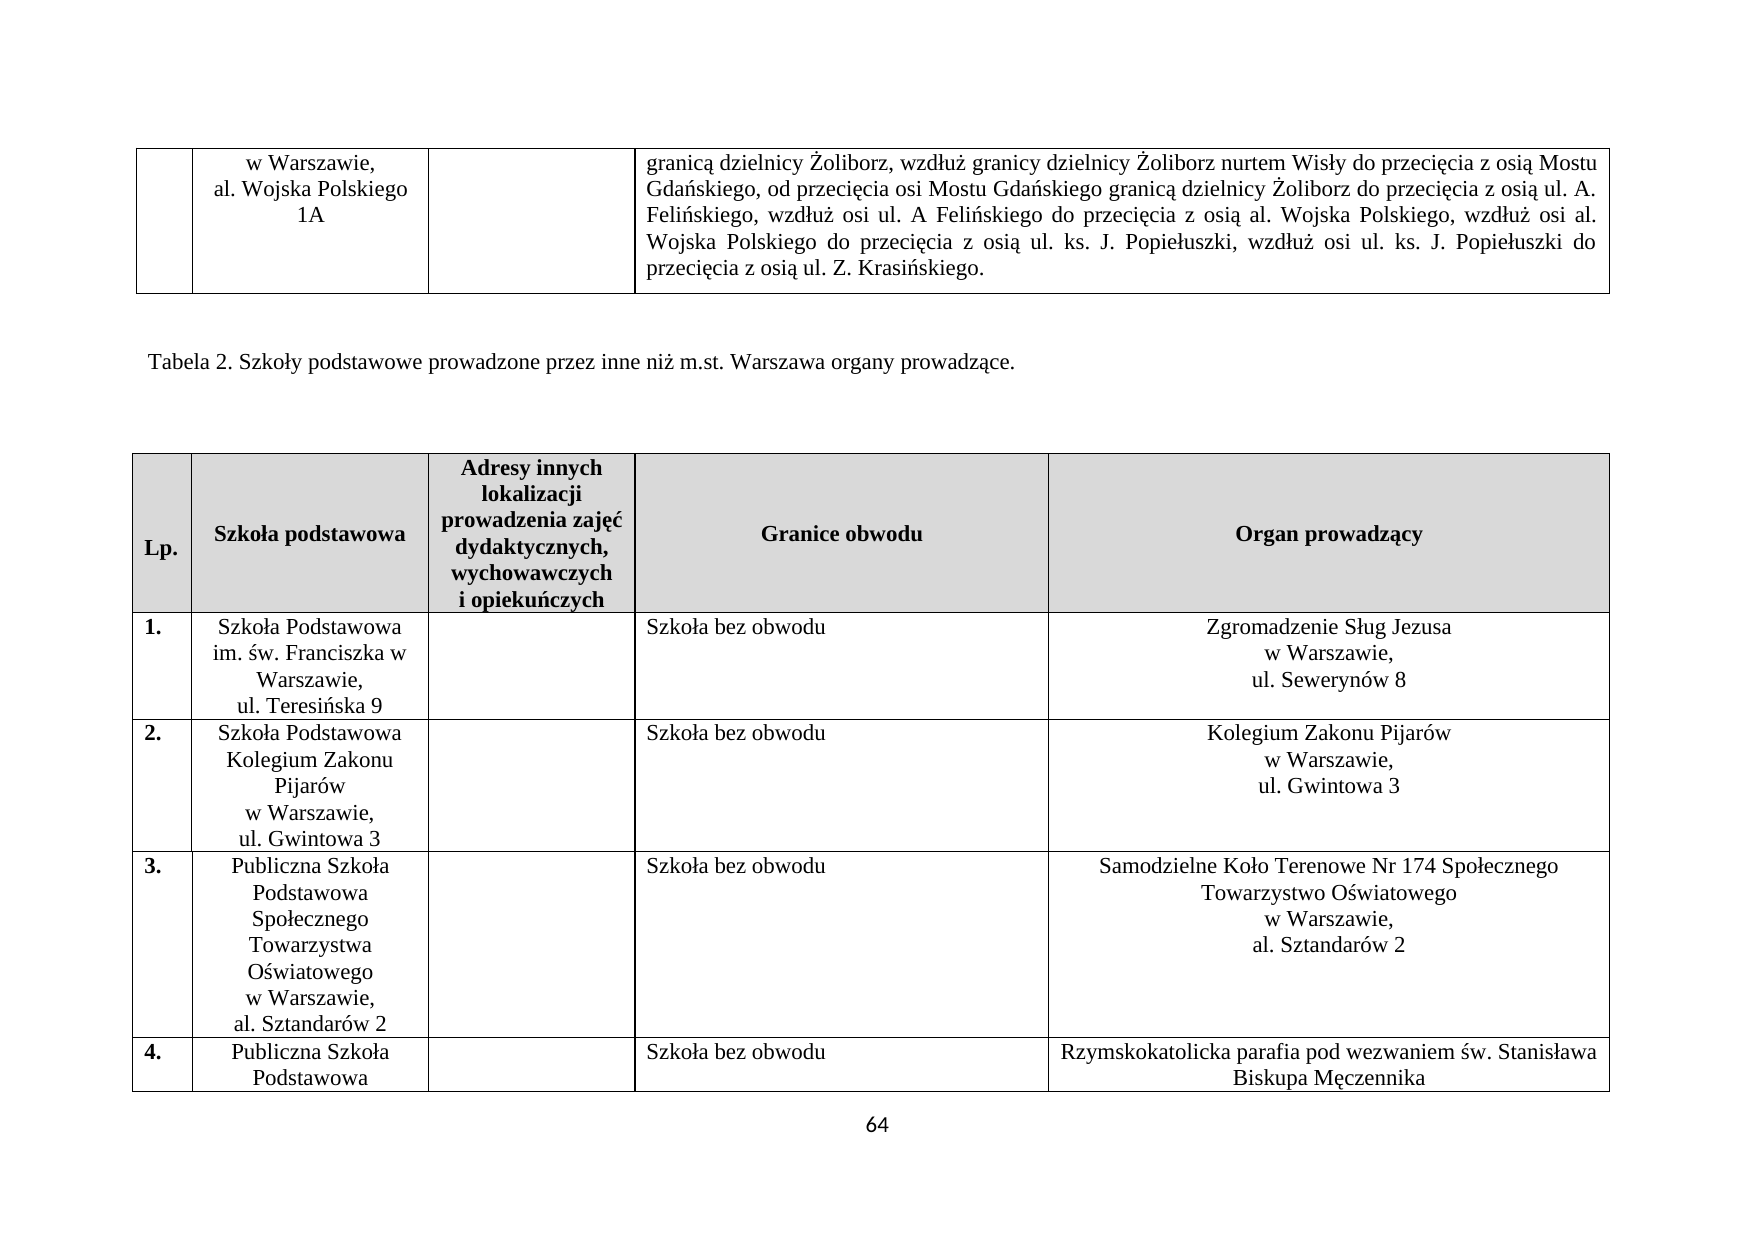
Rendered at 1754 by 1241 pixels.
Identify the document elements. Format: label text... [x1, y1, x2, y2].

table_cell [429, 149, 634, 293]
table_header Organ prowadzący [1049, 454, 1609, 612]
table_cell [137, 149, 192, 293]
table_cell Kolegium Zakonu Pijarów w Warszawie, ul. Gwintowa 3 [1049, 720, 1609, 851]
table_cell [429, 720, 634, 851]
table_cell [429, 852, 634, 1037]
table_cell Szkoła bez obwodu [636, 1038, 1048, 1091]
table_cell Szkoła Podstawowa Kolegium Zakonu Pijarów w Warszawie, ul. Gwintowa 3 [192, 720, 428, 851]
table_header Granice obwodu [636, 454, 1048, 612]
table_cell [429, 1038, 634, 1091]
table_cell Szkoła Podstawowa im. św. Franciszka w Warszawie, ul. Teresińska 9 [192, 613, 428, 718]
table_cell 3. [133, 852, 192, 1037]
table_cell Samodzielne Koło Terenowe Nr 174 Społecznego Towarzystwo Oświatowego w Warszawie, al. Sztandarów 2 [1049, 852, 1609, 1037]
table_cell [1049, 1038, 1609, 1091]
table_cell [429, 613, 634, 718]
table_cell 1. [133, 613, 191, 718]
table_cell Publiczna Szkoła Podstawowa Społecznego Towarzystwa Oświatowego w Warszawie, al. Sztandarów 2 [193, 852, 428, 1037]
table_header L.p Lp. [133, 454, 191, 612]
text Tabela 2. Szkoły podstawowe prowadzone przez inne niż m.st. Warszawa organy prowadzące. [148, 348, 1606, 374]
table_cell Szkoła bez obwodu [636, 613, 1048, 718]
table_cell Szkoła bez obwodu [636, 852, 1048, 1037]
table_cell 2. [133, 720, 191, 851]
table_cell Szkoła bez obwodu [636, 720, 1048, 851]
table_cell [636, 149, 1609, 293]
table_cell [193, 1038, 428, 1091]
table_header Szkoła podstawowa [192, 454, 428, 612]
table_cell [193, 149, 428, 293]
table_cell Zgromadzenie Sług Jezusa w Warszawie, ul. Sewerynów 8 [1049, 613, 1609, 718]
table_cell 4. [133, 1038, 192, 1091]
table_header Adresy innych lokalizacji prowadzenia zajęć dydaktycznych, wychowawczych i opiekuńczych [429, 454, 634, 612]
